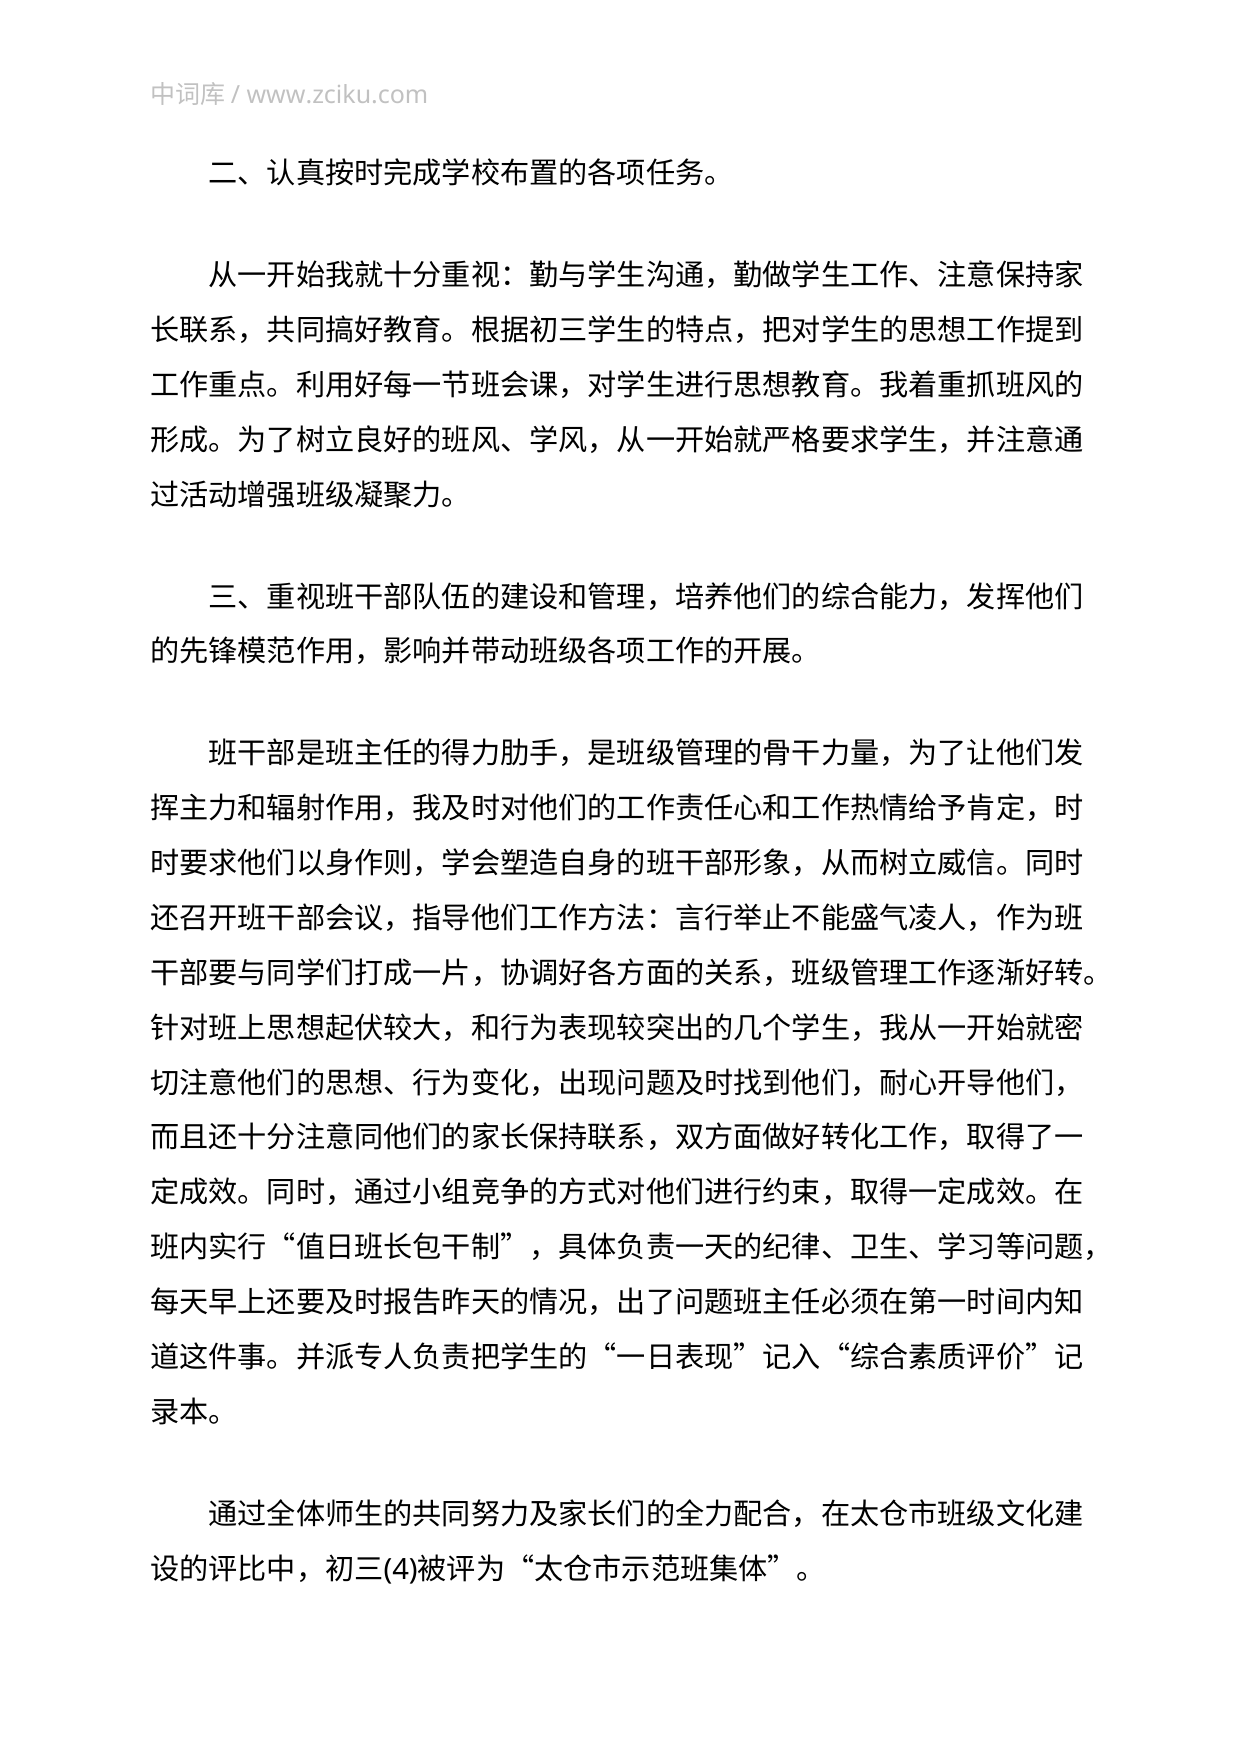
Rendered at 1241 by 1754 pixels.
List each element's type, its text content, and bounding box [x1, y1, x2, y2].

text 班干部是班主任的得力肋手，是班级管理的骨干力量，为了让他们发挥主力和辐射作用，我及时对他们的工作责任心和工作热情给予肯定，时时要求他们以身作则，学会塑造自身的班干部形象，从而树立威信。同时还召开班干部会议，指导他们工作方法：言行举止不能盛气凌人，作为班干部要与同学们打成一片，协调好各方面的关系，班级管理工作逐渐好转。针对班上思想起伏较大，和行为表现较突出的几个学生，我从一开始就密切注意他们的思想、行为变化，出现问题及时找到他们，耐心开导他们，而且还十分注意同他们的家长保持联系，双方面做好转化工作，取得了一定成效。同时，通过小组竞争的方式对他们进行约束，取得一定成效。在班内实行“值日班长包干制”，具体负责一天的纪律、卫生、学习等问题，每天早上还要及时报告昨天的情况，出了问题班主任必须在第一时间内知道这件事。并派专人负责把学生的“一日表现”记入“综合素质评价”记录本。 [150, 730, 1090, 1431]
text 三、重视班干部队伍的建设和管理，培养他们的综合能力，发挥他们的先锋模范作用，影响并带动班级各项工作的开展。 [150, 573, 1090, 670]
text 从一开始我就十分重视：勤与学生沟通，勤做学生工作、注意保持家长联系，共同搞好教育。根据初三学生的特点，把对学生的思想工作提到工作重点。利用好每一节班会课，对学生进行思想教育。我着重抓班风的形成。为了树立良好的班风、学风，从一开始就严格要求学生，并注意通过活动增强班级凝聚力。 [150, 252, 1090, 514]
text 二、认真按时完成学校布置的各项任务。 [150, 150, 1090, 192]
text 通过全体师生的共同努力及家长们的全力配合，在太仓市班级文化建设的评比中，初三(4)被评为“太仓市示范班集体”。 [150, 1490, 1090, 1588]
